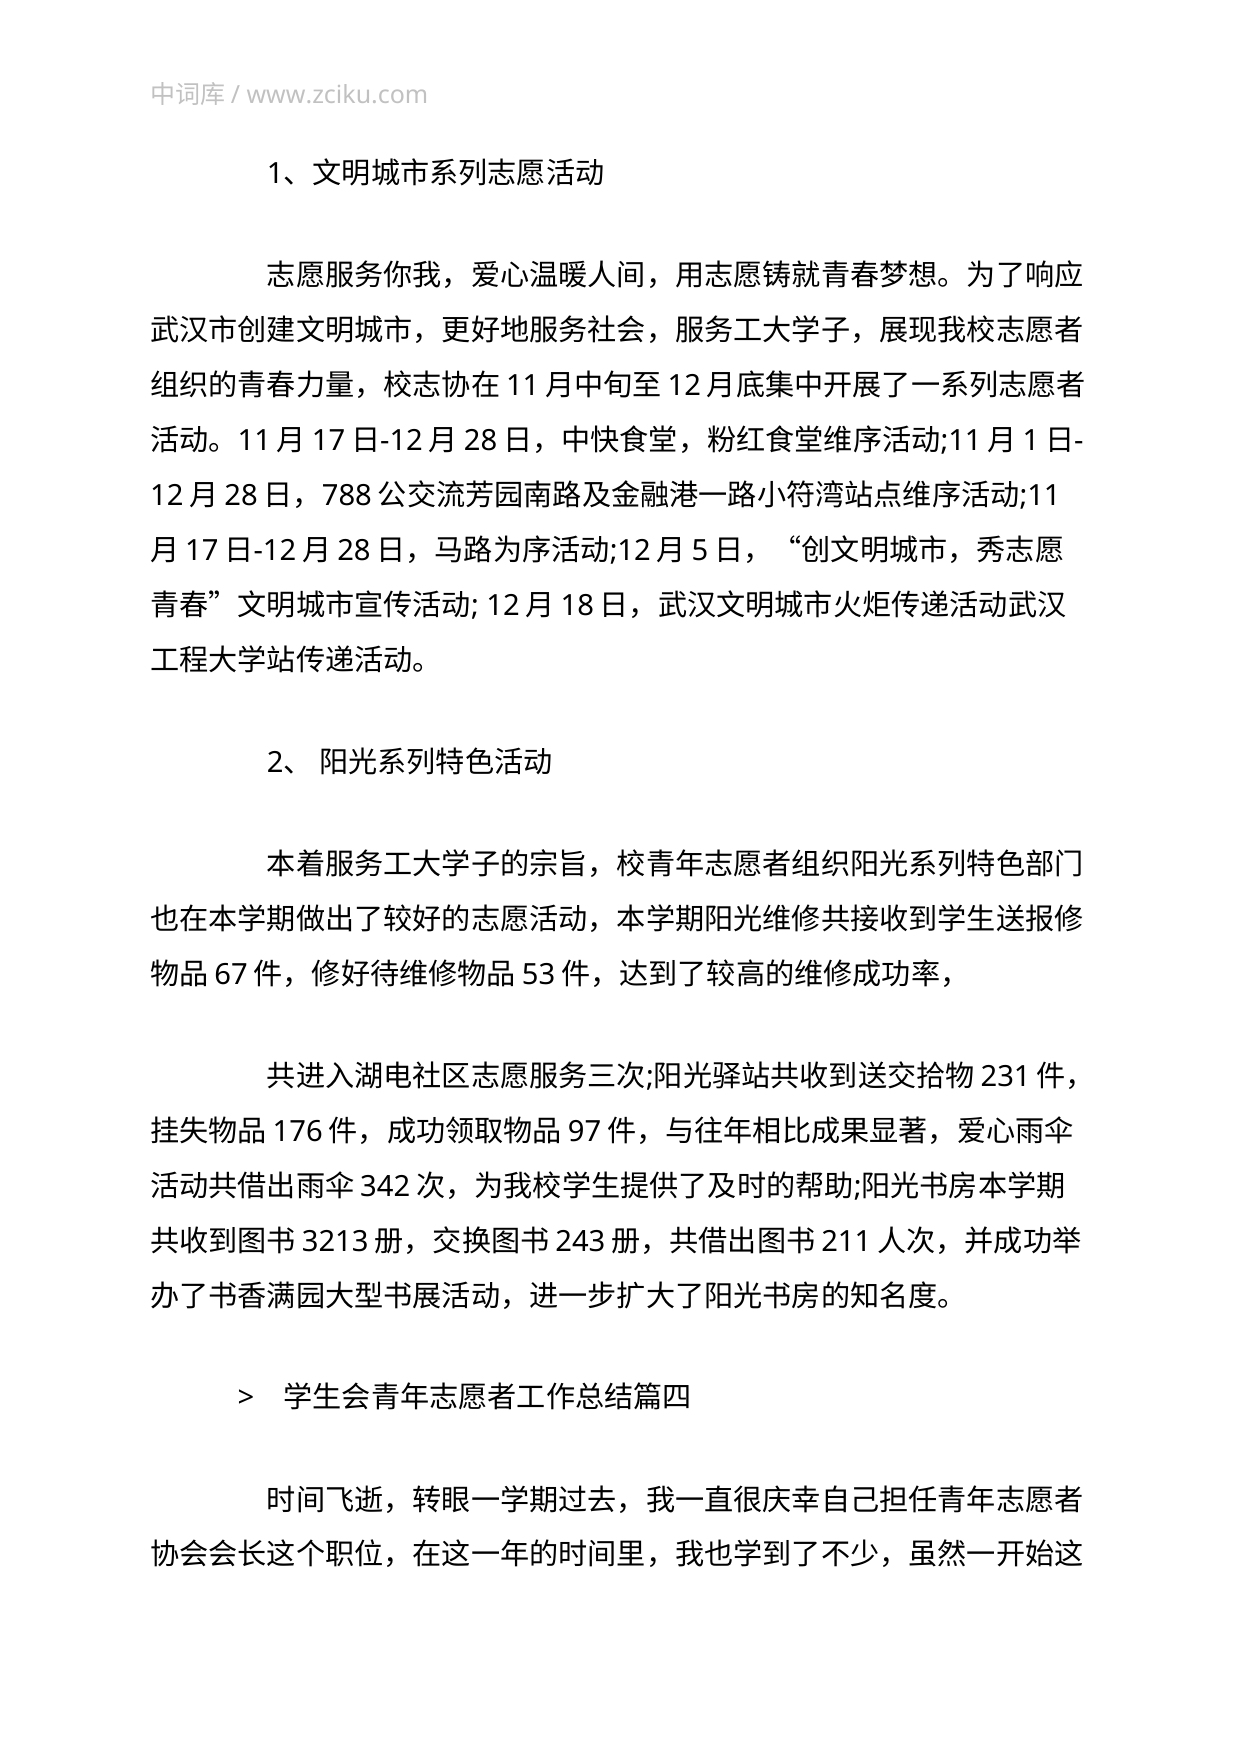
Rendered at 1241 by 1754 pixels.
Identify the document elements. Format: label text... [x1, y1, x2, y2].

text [150, 1476, 1090, 1573]
text 志愿服务你我，爱心温暖人间，用志愿铸就青春梦想。为了响应武汉市创建文明城市，更好地服务社会，服务工大学子，展现我校志愿者组织的青春力量，校志协在11月中旬至12月底集中开展了一系列志愿者活动。11月17日-12月28日，中快食堂，粉红食堂维序活动;11月1日-12月28日，788公交流芳园南路及金融港一路小符湾站点维序活动;11月17日-12月28日，马路为序活动;12月5日，“创文明城市，秀志愿青春”文明城市宣传活动; 12月18日，武汉文明城市火炬传递活动武汉工程大学站传递活动。 [150, 252, 1090, 679]
text 2、 阳光系列特色活动 [150, 738, 1090, 781]
text 共进入湖电社区志愿服务三次;阳光驿站共收到送交拾物231件，挂失物品176件，成功领取物品97件，与往年相比成果显著，爱心雨伞活动共借出雨伞342次，为我校学生提供了及时的帮助;阳光书房本学期共收到图书3213册，交换图书243册，共借出图书211人次，并成功举办了书香满园大型书展活动，进一步扩大了阳光书房的知名度。 [150, 1052, 1090, 1314]
text > 学生会青年志愿者工作总结篇四 [150, 1374, 1090, 1416]
text 本着服务工大学子的宗旨，校青年志愿者组织阳光系列特色部门也在本学期做出了较好的志愿活动，本学期阳光维修共接收到学生送报修物品67件，修好待维修物品53件，达到了较高的维修成功率， [150, 841, 1090, 993]
text 1、文明城市系列志愿活动 [150, 150, 1090, 192]
